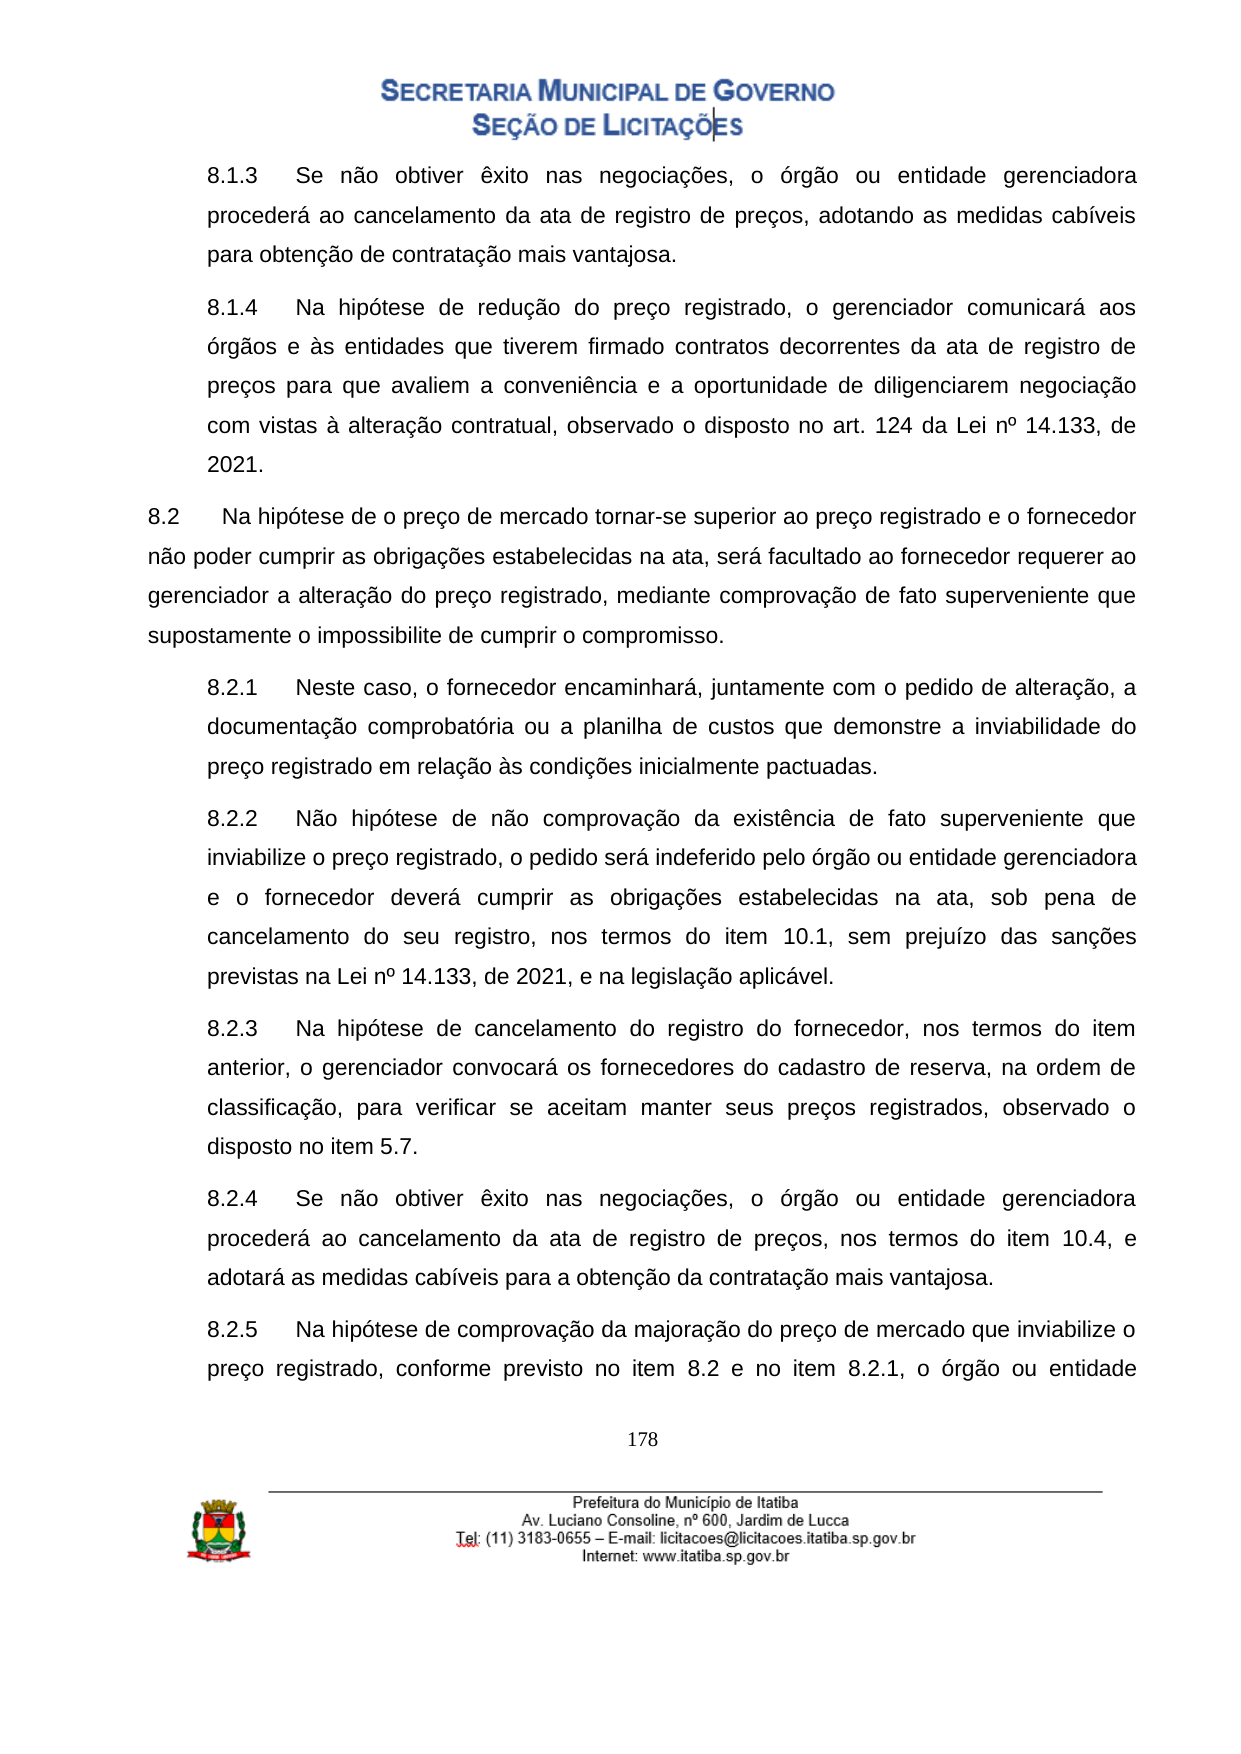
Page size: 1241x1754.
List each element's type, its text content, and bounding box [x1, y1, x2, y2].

list Neste caso, o fornecedor encaminhará, juntamente com o pedido de alteração, a documentação comprobatória ou a planilha de custos que demonstre a inviabilidade do preço registrado em relação às condições inicialmente pactuadas. [207, 674, 1137, 779]
list Não hipótese de não comprovação da existência de fato superveniente que inviabilize o preço registrado, o pedido será indeferido pelo órgão ou entidade gerenciadora e o fornecedor deverá cumprir as obrigações estabelecidas na ata, sob pena de cancelamento do seu registro, nos termos do item 10.1, sem prejuízo das sanções previstas na Lei nº 14.133, de 2021, e na legislação aplicável. [207, 805, 1137, 989]
picture [148, 59, 1034, 148]
list Na hipótese de redução do preço registrado, o gerenciador comunicará aos órgãos e às entidades que tiverem firmado contratos decorrentes da ata de registro de preços para que avaliem a conveniência e a oportunidade de diligenciarem negociação com vistas à alteração contratual, observado o disposto no art. 124 da Lei nº 14.133, de 2021. [207, 293, 1137, 478]
list Na hipótese de cancelamento do registro do fornecedor, nos termos do item anterior, o gerenciador convocará os fornecedores do cadastro de reserva, na ordem de classificação, para verificar se aceitam manter seus preços registrados, observado o disposto no item 5.7. [207, 1014, 1137, 1159]
list Se não obtiver êxito nas negociações, o órgão ou entidade gerenciadora procederá ao cancelamento da ata de registro de preços, adotando as medidas cabíveis para obtenção de contratação mais vantajosa. [207, 162, 1137, 268]
list Na hipótese de o preço de mercado tornar-se superior ao preço registrado e o fornecedor não poder cumprir as obrigações estabelecidas na ata, será facultado ao fornecedor requerer ao gerenciador a alteração do preço registrado, mediante comprovação de fato superveniente que supostamente o impossibilite de cumprir o compromisso. [148, 503, 1137, 648]
picture [148, 1450, 1137, 1591]
list Se não obtiver êxito nas negociações, o órgão ou entidade gerenciadora procederá ao cancelamento da ata de registro de preços, nos termos do item 10.4, e adotará as medidas cabíveis para a obtenção da contratação mais vantajosa. [207, 1185, 1137, 1290]
